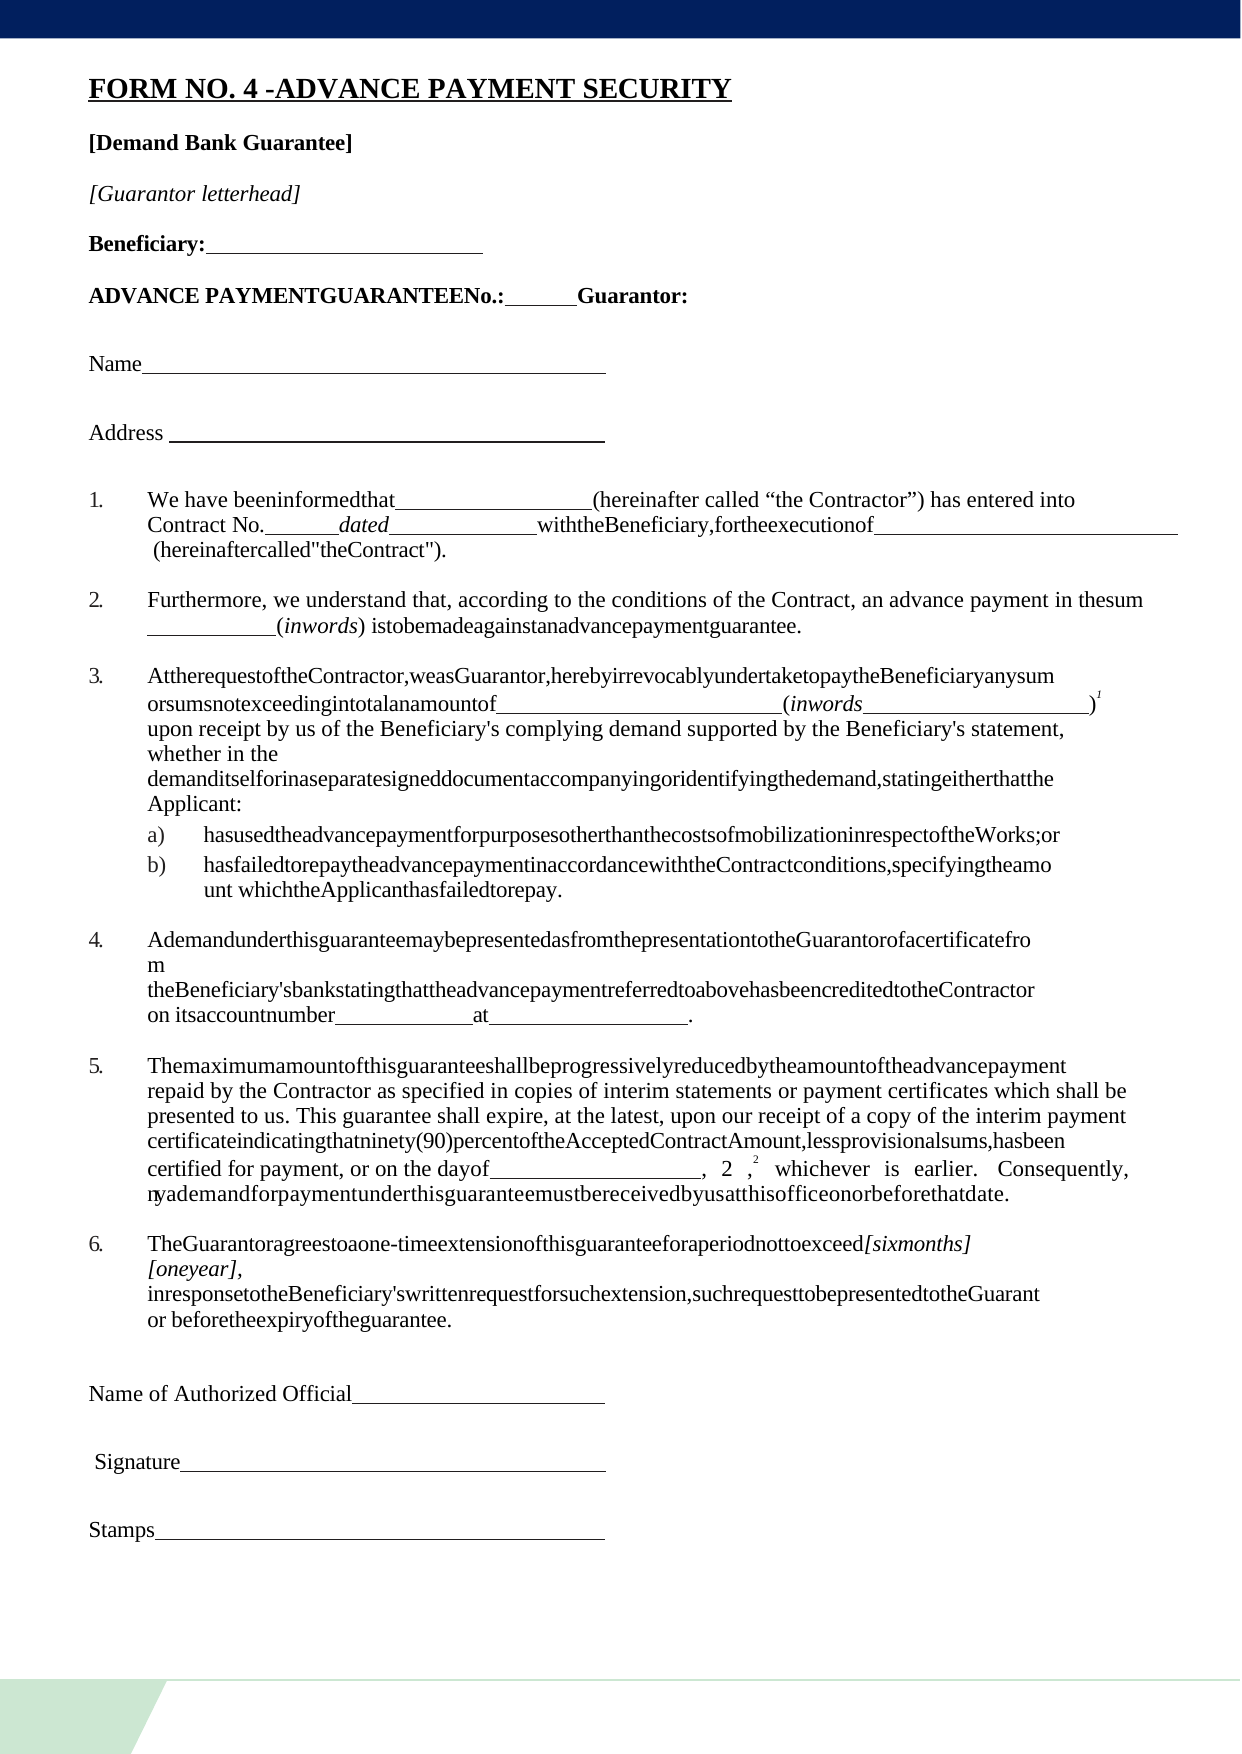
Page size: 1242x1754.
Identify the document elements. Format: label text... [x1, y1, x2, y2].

list AttherequestoftheContractor,weasGuarantor,herebyirrevocablyundertaketopaytheBeneficiaryanysum orsumsnotexceedingintotalanamountof (inwords )1 upon receipt by us of the Beneficiary's complying demand supported by the Beneficiary's statement, whether in the demanditselforinaseparatesigneddocumentaccompanyingoridentifyingthedemand,statingeitherthatthe Applicant: [88, 664, 1130, 817]
list AdemandunderthisguaranteemaybepresentedasfromthepresentationtotheGuarantorofacertificatefrom theBeneficiary'sbankstatingthattheadvancepaymentreferredtoabovehasbeencreditedtotheContractoron itsaccountnumber at . [88, 927, 1038, 1028]
text Name [88, 350, 1167, 376]
list hasfailedtorepaytheadvancepaymentinaccordancewiththeContractconditions,specifyingtheamount whichtheApplicanthasfailedtorepay. [147, 852, 1061, 902]
text FORM NO. 4 -ADVANCE PAYMENT SECURITY [37, 71, 1167, 104]
text ADVANCE PAYMENTGUARANTEENo.: Guarantor: [88, 282, 1167, 308]
text [Guarantor letterhead] [88, 180, 1167, 206]
text Address [88, 418, 1167, 445]
list Furthermore, we understand that, according to the conditions of the Contract, an advance payment in thesum [88, 586, 1167, 612]
list Themaximumamountofthisguaranteeshallbeprogressivelyreducedbytheamountoftheadvancepayment repaid by the Contractor as specified in copies of interim statements or payment certificates which shall be presented to us. This guarantee shall expire, at the latest, upon our receipt of a copy of the interim payment certificateindicatingthatninety(90)percentoftheAcceptedContractAmount,lessprovisionalsums,hasbeen certified for payment, or on the dayof , 2 ,2 whichever is earlier. Consequently, nyademandforpaymentunderthisguaranteemustbereceivedbyusatthisofficeonorbeforethatdate. [88, 1053, 1129, 1207]
list TheGuarantoragreestoaone-timeextensionofthisguaranteeforaperiodnottoexceed[sixmonths][oneyear], inresponsetotheBeneficiary'swrittenrequestforsuchextension,suchrequesttobepresentedtotheGuarantor beforetheexpiryoftheguarantee. [88, 1232, 1049, 1332]
text (inwords) istobemadeagainstanadvancepaymentguarantee. [147, 612, 1167, 638]
list We have beeninformedthat (hereinafter called “the Contractor”) has entered into Contract No. dated withtheBeneficiary,fortheexecutionof (hereinaftercalled"theContract"). [88, 487, 1141, 562]
text Signature [94, 1448, 1167, 1474]
text Stamps [88, 1516, 1167, 1542]
text [Demand Bank Guarantee] [88, 129, 1167, 155]
text Name of Authorized Official [88, 1380, 1167, 1406]
list hasusedtheadvancepaymentforpurposesotherthanthecostsofmobilizationinrespectoftheWorks;or [147, 821, 1167, 847]
text Beneficiary: Date: [88, 230, 452, 256]
